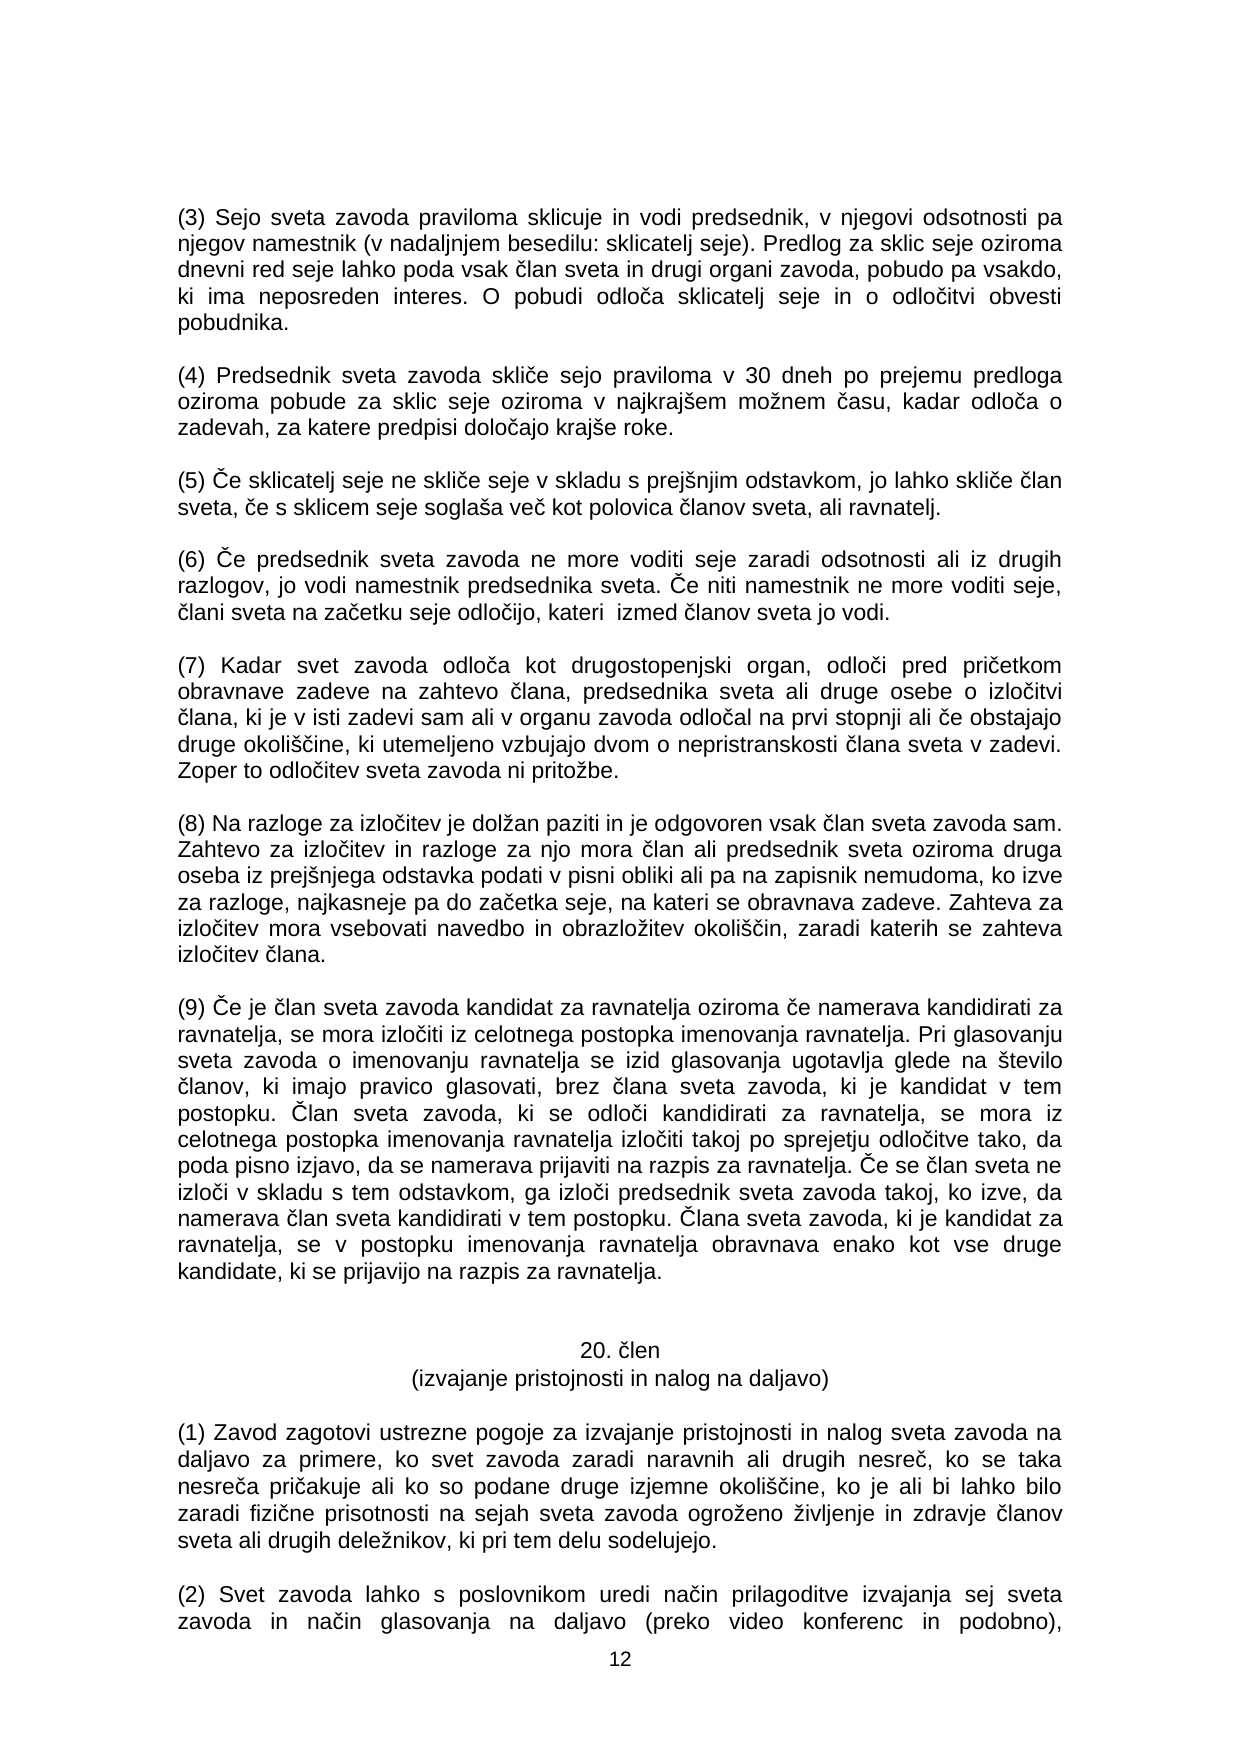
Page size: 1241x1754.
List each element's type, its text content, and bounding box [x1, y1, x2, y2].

text (9) Če je član sveta zavoda kandidat za ravnatelja oziroma če namerava kandidirati za ravnatelja, se mora izločiti iz celotnega postopka imenovanja ravnatelja. Pri glasovanju sveta zavoda o imenovanju ravnatelja se izid glasovanja ugotavlja glede na število članov, ki imajo pravico glasovati, brez člana sveta zavoda, ki je kandidat v tem postopku. Član sveta zavoda, ki se odloči kandidirati za ravnatelja, se mora iz celotnega postopka imenovanja ravnatelja izločiti takoj po sprejetju odločitve tako, da poda pisno izjavo, da se namerava prijaviti na razpis za ravnatelja. Če se član sveta ne izloči v skladu s tem odstavkom, ga izloči predsednik sveta zavoda takoj, ko izve, da namerava član sveta kandidirati v tem postopku. Člana sveta zavoda, ki je kandidat za ravnatelja, se v postopku imenovanja ravnatelja obravnava enako kot vse druge kandidate, ki se prijavijo na razpis za ravnatelja. [177, 994, 1063, 1284]
text (izvajanje pristojnosti in nalog na daljavo) [177, 1364, 1063, 1391]
text (8) Na razloge za izločitev je dolžan paziti in je odgovoren vsak član sveta zavoda sam. Zahtevo za izločitev in razloge za njo mora član ali predsednik sveta oziroma druga oseba iz prejšnjega odstavka podati v pisni obliki ali pa na zapisnik nemudoma, ko izve za razloge, najkasneje pa do začetka seje, na kateri se obravnava zadeve. Zahteva za izločitev mora vsebovati navedbo in obrazložitev okoliščin, zaradi katerih se zahteva izločitev člana. [177, 810, 1063, 968]
text (6) Če predsednik sveta zavoda ne more voditi seje zaradi odsotnosti ali iz drugih razlogov, jo vodi namestnik predsednika sveta. Če niti namestnik ne more voditi seje, člani sveta na začetku seje odločijo, kateri izmed članov sveta jo vodi. [177, 546, 1063, 625]
text (3) Sejo sveta zavoda praviloma sklicuje in vodi predsednik, v njegovi odsotnosti pa njegov namestnik (v nadaljnjem besedilu: sklicatelj seje). Predlog za sklic seje oziroma dnevni red seje lahko poda vsak član sveta in drugi organi zavoda, pobudo pa vsakdo, ki ima neposreden interes. O pobudi odloča sklicatelj seje in o odločitvi obvesti pobudnika. [177, 203, 1063, 335]
text (5) Če sklicatelj seje ne skliče seje v skladu s prejšnjim odstavkom, jo lahko skliče član sveta, če s sklicem seje soglaša več kot polovica članov sveta, ali ravnatelj. [177, 467, 1063, 520]
text (7) Kadar svet zavoda odloča kot drugostopenjski organ, odloči pred pričetkom obravnave zadeve na zahtevo člana, predsednika sveta ali druge osebe o izločitvi člana, ki je v isti zadevi sam ali v organu zavoda odločal na prvi stopnji ali če obstajajo druge okoliščine, ki utemeljeno vzbujajo dvom o nepristranskosti člana sveta v zadevi. Zoper to odločitev sveta zavoda ni pritožbe. [177, 652, 1063, 783]
text 20. člen [177, 1337, 1063, 1364]
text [177, 1581, 1063, 1635]
text (1) Zavod zagotovi ustrezne pogoje za izvajanje pristojnosti in nalog sveta zavoda na daljavo za primere, ko svet zavoda zaradi naravnih ali drugih nesreč, ko se taka nesreča pričakuje ali ko so podane druge izjemne okoliščine, ko je ali bi lahko bilo zaradi fizične prisotnosti na sejah sveta zavoda ogroženo življenje in zdravje članov sveta ali drugih deležnikov, ki pri tem delu sodelujejo. [177, 1418, 1063, 1553]
text (4) Predsednik sveta zavoda skliče sejo praviloma v 30 dneh po prejemu predloga oziroma pobude za sklic seje oziroma v najkrajšem možnem času, kadar odloča o zadevah, za katere predpisi določajo krajše roke. [177, 362, 1063, 441]
